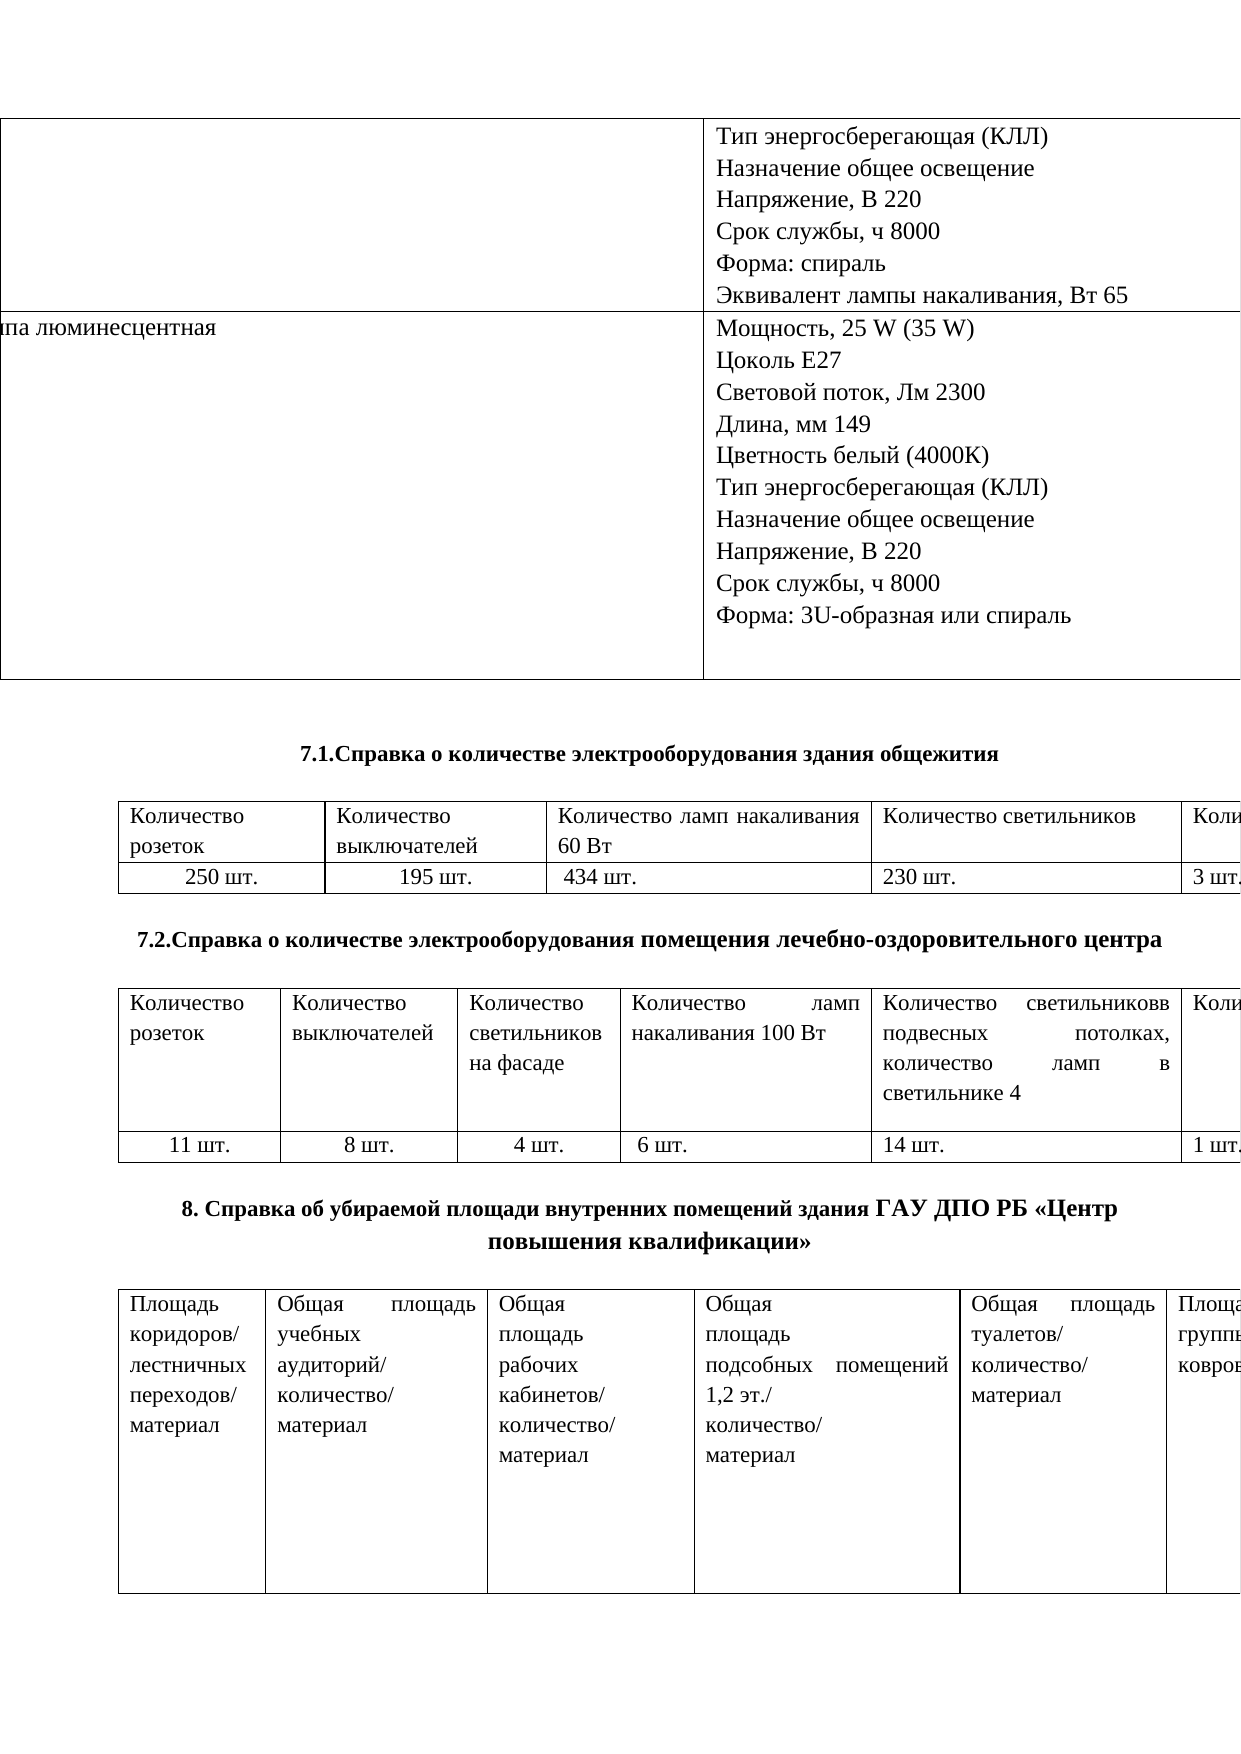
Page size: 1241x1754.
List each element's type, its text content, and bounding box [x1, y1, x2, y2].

table_header Площадь входной группы/ площадь ковровых дорожек [1167, 1290, 1240, 1592]
table_header Количество светильниковв подвесных потолках, количество ламп в светильнике 4 [872, 989, 1181, 1131]
table_cell 8 шт. [281, 1132, 457, 1162]
table_header Общая площадь подсобных помещений 1,2 эт./ количество/ материал [695, 1290, 959, 1592]
table_cell [704, 119, 1240, 311]
text 7.1.Справка о количестве электрооборудования здания общежития [118, 740, 1181, 767]
table_header Количество приборов учета/ тип [1182, 802, 1240, 862]
table_header Количество ламп накаливания 100 Вт [621, 989, 871, 1131]
table_header Количество приборов учета/ тип [1182, 989, 1240, 1131]
table_header Количество светильников [872, 802, 1181, 862]
table_cell [704, 312, 1240, 679]
table_cell 4 шт. [458, 1132, 620, 1162]
table_header Количество выключателей [281, 989, 457, 1131]
table_header Количество выключателей [326, 802, 546, 862]
text 8. Справка об убираемой площади внутренних помещений здания ГАУ ДПО РБ «Центр повышения квалификации» [118, 1193, 1181, 1255]
table_cell 1 шт. / меркурий 206 [1182, 1132, 1240, 1162]
table_cell 195 шт. [326, 863, 546, 893]
table_cell 6 шт. [621, 1132, 871, 1162]
table_header Количество розеток [119, 802, 324, 862]
table_cell 434 шт. [547, 863, 871, 893]
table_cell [1, 119, 703, 311]
table_cell 230 шт. [872, 863, 1181, 893]
table_header Общая площадь учебных аудиторий/ количество/ материал [266, 1290, 487, 1592]
table_header Общая площадь туалетов/ количество/ материал [961, 1290, 1166, 1592]
table_cell 250 шт. [119, 863, 324, 893]
table_header Общая площадь рабочих кабинетов/ количество/ материал [488, 1290, 694, 1592]
table_header Количество светильников на фасаде [458, 989, 620, 1131]
table_cell Лампа люминесцентная [1, 312, 703, 679]
table_cell 11 шт. [119, 1132, 280, 1162]
text 7.2.Справка о количестве электрооборудования помещения лечебно-оздоровительного центра [118, 924, 1181, 953]
table_cell 14 шт. [872, 1132, 1181, 1162]
table_header Количество ламп накаливания 60 Вт [547, 802, 871, 862]
table_header Количество розеток [119, 989, 280, 1131]
table_header Площадь коридоров/ лестничных переходов/ материал [119, 1290, 265, 1592]
